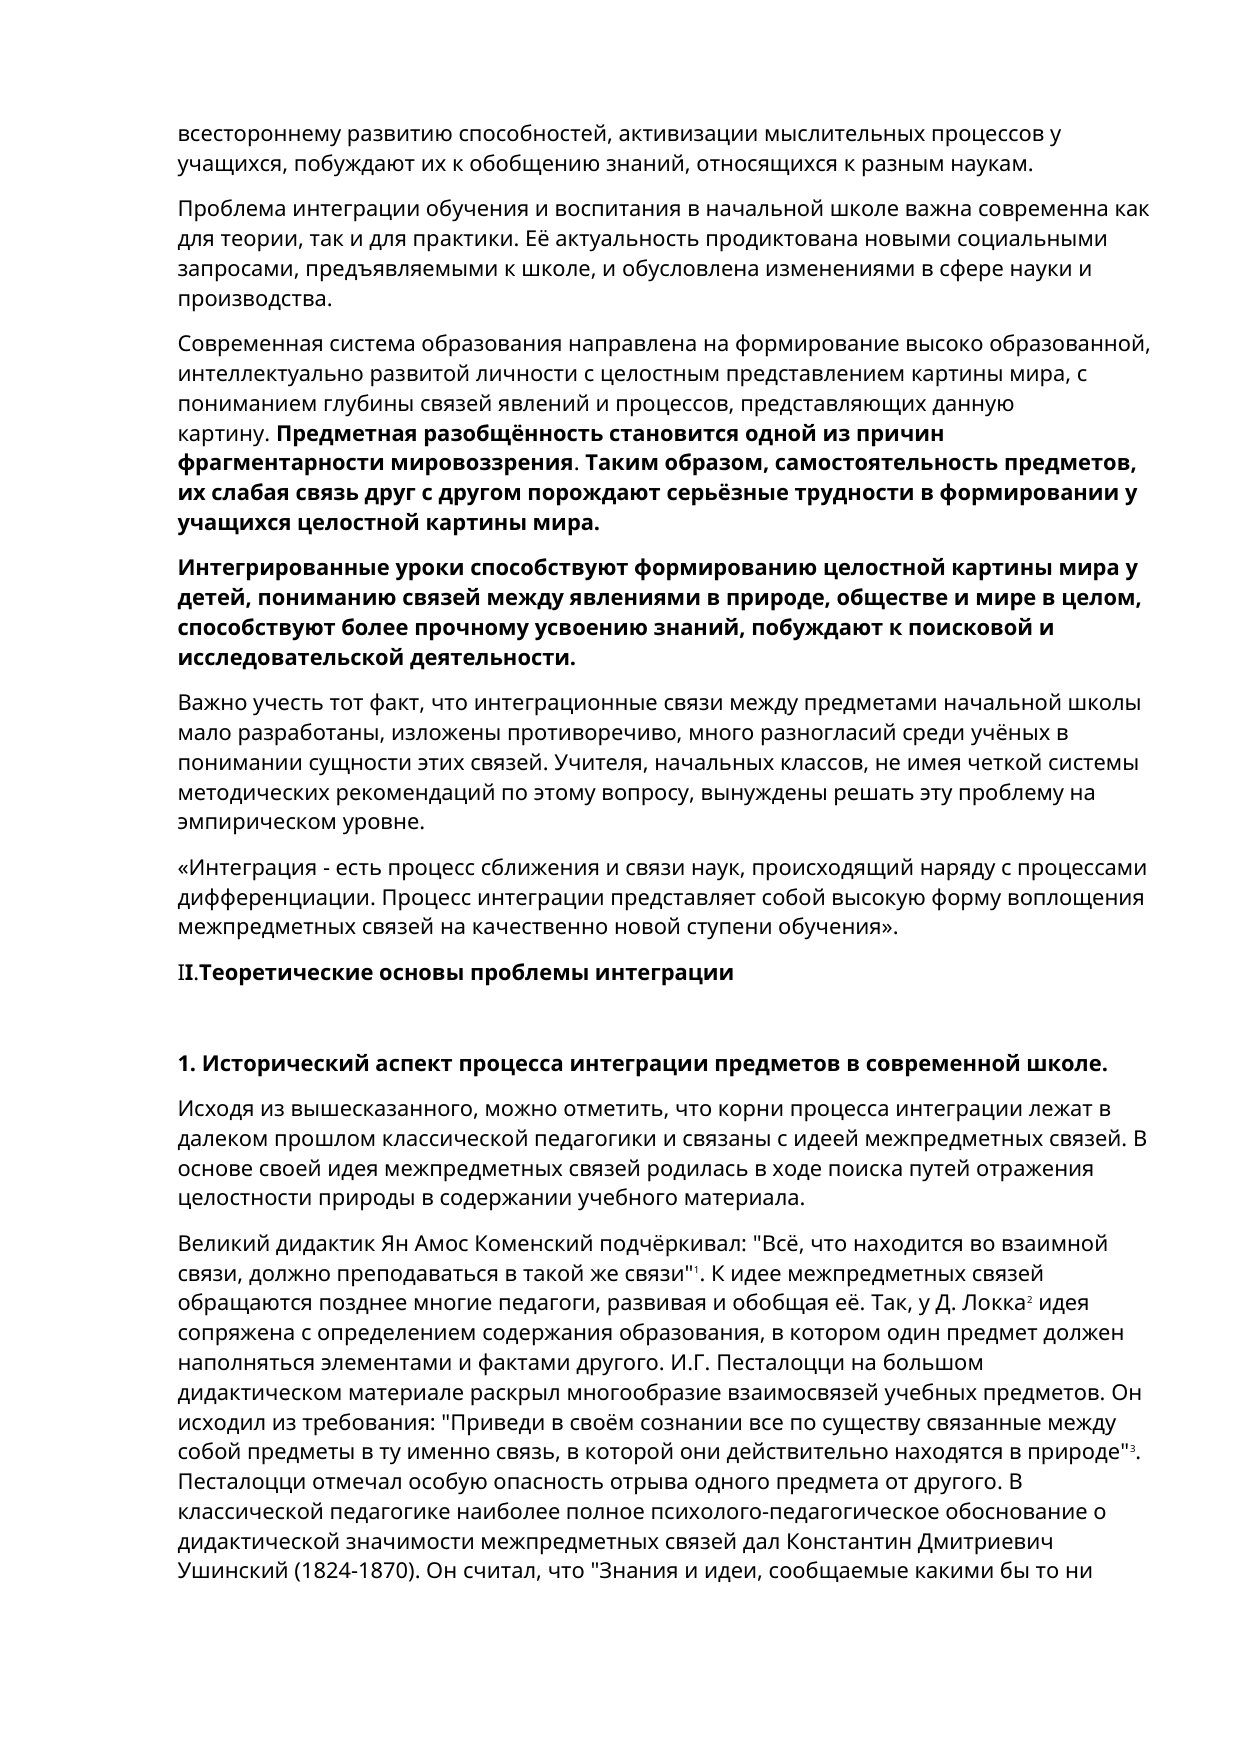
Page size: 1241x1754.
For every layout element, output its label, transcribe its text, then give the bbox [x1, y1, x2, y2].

text Важно учесть тот факт, что интеграционные связи между предметами начальной школы мало разработаны, изложены противоречиво, много разногласий среди учёных в понимании сущности этих связей. Учителя, начальных классов, не имея четкой системы методических рекомендаций по этому вопросу, вынуждены решать эту проблему на эмпирическом уровне. [177, 687, 1152, 836]
text II.Теоретические основы проблемы интеграции [177, 957, 1152, 986]
text Современная система образования направлена на формирование высоко образованной, интеллектуально развитой личности с целостным представлением картины мира, с пониманием глубины связей явлений и процессов, представляющих данную картину. Предметная разобщённость становится одной из причин фрагментарности мировоззрения. Таким образом, самостоятельность предметов, их слабая связь друг с другом порождают серьёзные трудности в формировании у учащихся целостной картины мира. [177, 328, 1152, 537]
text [177, 118, 1152, 178]
text «Интеграция - есть процесс сближения и связи наук, происходящий наряду с процессами дифференциации. Процесс интеграции представляет собой высокую форму воплощения межпредметных связей на качественно новой ступени обучения». [177, 852, 1152, 941]
text Интегрированные уроки способствуют формированию целостной картины мира у детей, пониманию связей между явлениями в природе, обществе и мире в целом, способствуют более прочному усвоению знаний, побуждают к поисковой и исследовательской деятельности. [177, 552, 1152, 671]
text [177, 1228, 1152, 1585]
text Проблема интеграции обучения и воспитания в начальной школе важна современна как для теории, так и для практики. Её актуальность продиктована новыми социальными запросами, предъявляемыми к школе, и обусловлена изменениями в сфере науки и производства. [177, 193, 1152, 312]
text Исходя из вышесказанного, можно отметить, что корни процесса интеграции лежат в далеком прошлом классической педагогики и связаны с идеей межпредметных связей. В основе своей идея межпредметных связей родилась в ходе поиска путей отражения целостности природы в содержании учебного материала. [177, 1093, 1152, 1212]
text 1. Исторический аспект процесса интеграции предметов в современной школе. [177, 1047, 1152, 1077]
